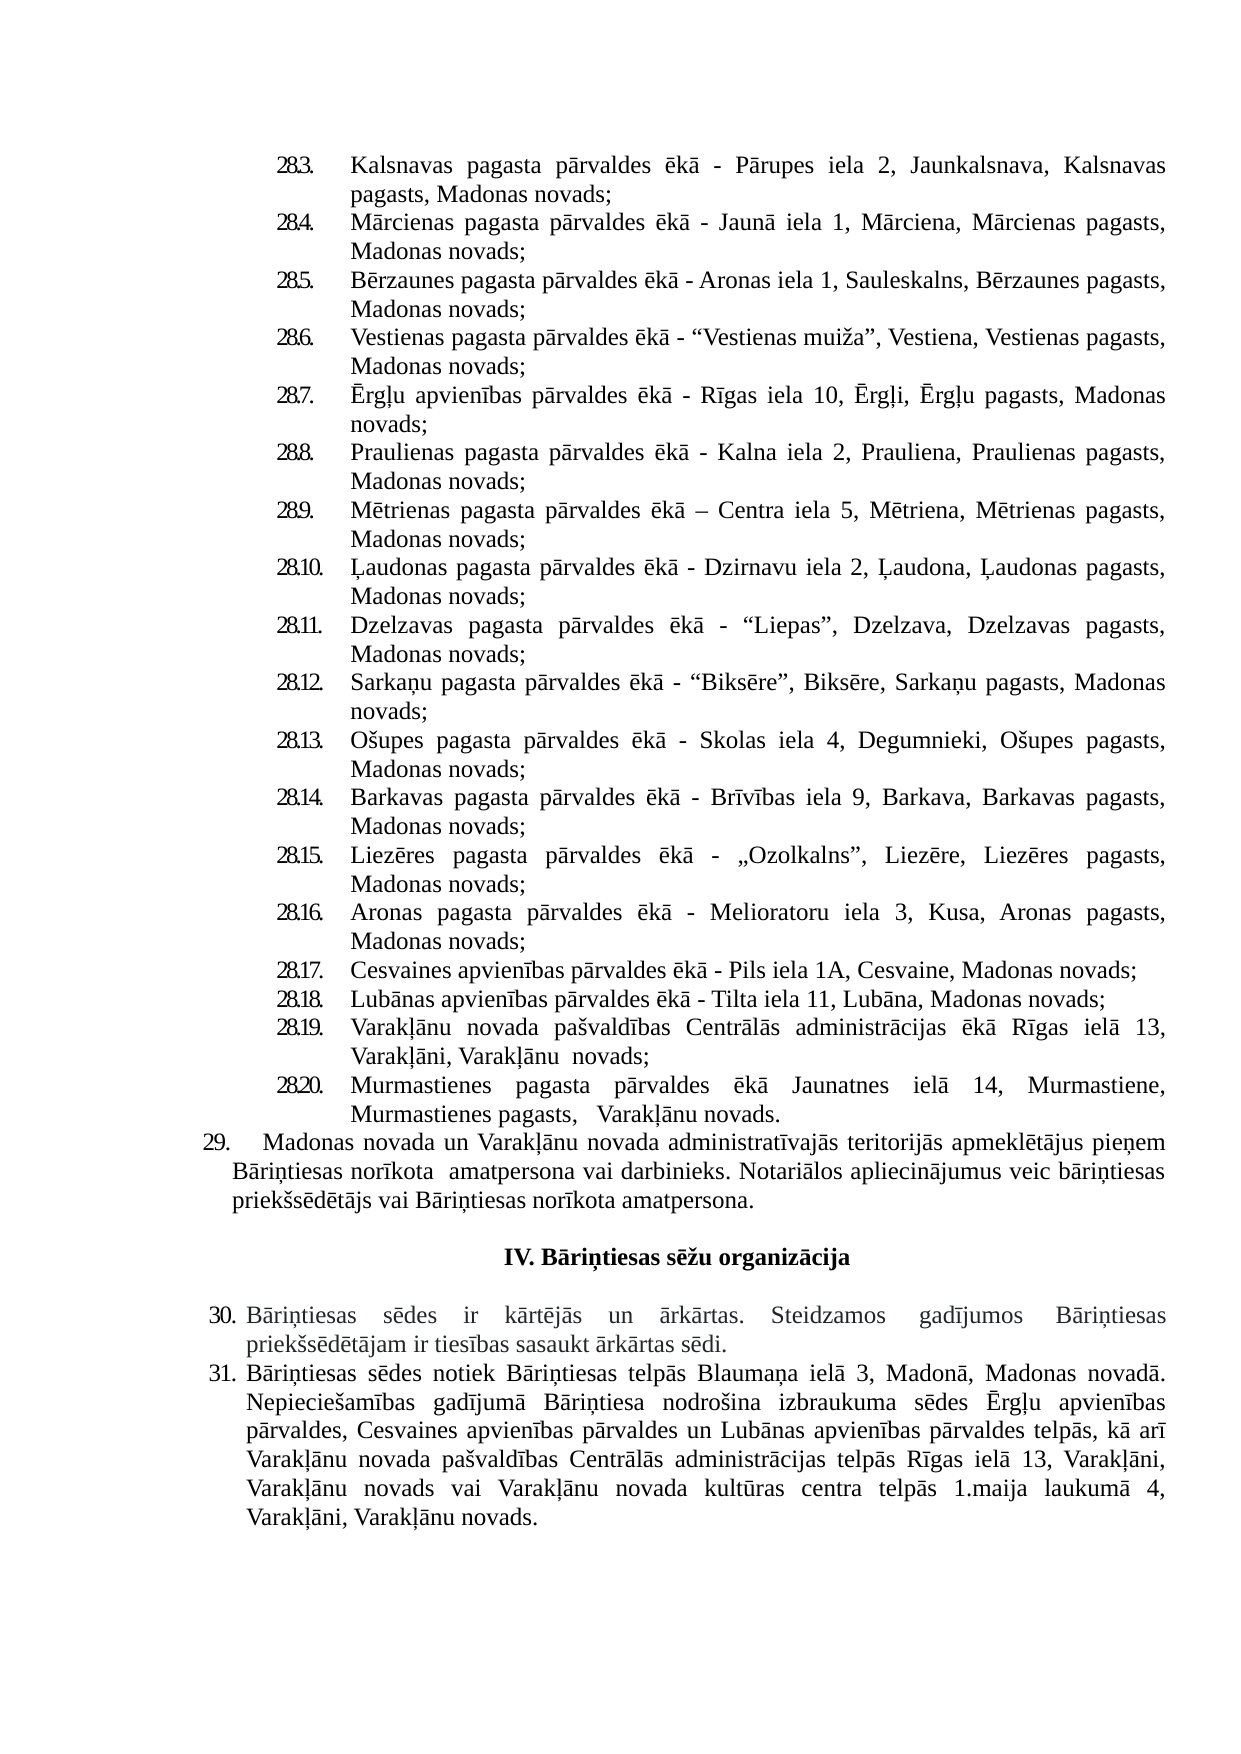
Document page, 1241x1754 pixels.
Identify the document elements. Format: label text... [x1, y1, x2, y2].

list Lubānas apvienības pārvaldes ēkā - Tilta iela 11, Lubāna, Madonas novads; [276, 984, 1167, 1012]
list Ērgļu apvienības pārvaldes ēkā - Rīgas iela 10, Ērgļi, Ērgļu pagasts, Madonas novads; [276, 380, 1167, 437]
list Kalsnavas pagasta pārvaldes ēkā - Pārupes iela 2, Jaunkalsnava, Kalsnavas pagasts, Madonas novads; [276, 150, 1167, 207]
list Liezēres pagasta pārvaldes ēkā - „Ozolkalns”, Liezēre, Liezēres pagasts, Madonas novads; [276, 840, 1167, 897]
list Ošupes pagasta pārvaldes ēkā - Skolas iela 4, Degumnieki, Ošupes pagasts, Madonas novads; [276, 725, 1167, 782]
list Bērzaunes pagasta pārvaldes ēkā - Aronas iela 1, Sauleskalns, Bērzaunes pagasts, Madonas novads; [276, 265, 1167, 322]
list Dzelzavas pagasta pārvaldes ēkā - “Liepas”, Dzelzava, Dzelzavas pagasts, Madonas novads; [276, 610, 1167, 667]
list Sarkaņu pagasta pārvaldes ēkā - “Biksēre”, Biksēre, Sarkaņu pagasts, Madonas novads; [276, 667, 1167, 725]
list Varakļānu novada pašvaldības Centrālās administrācijas ēkā Rīgas ielā 13, Varakļāni, Varakļānu novads; [276, 1012, 1167, 1070]
list Mārcienas pagasta pārvaldes ēkā - Jaunā iela 1, Mārciena, Mārcienas pagasts, Madonas novads; [276, 207, 1167, 265]
list Murmastienes pagasta pārvaldes ēkā Jaunatnes ielā 14, Murmastiene, Murmastienes pagasts, Varakļānu novads. [276, 1070, 1167, 1127]
list Mētrienas pagasta pārvaldes ēkā – Centra iela 5, Mētriena, Mētrienas pagasts, Madonas novads; [276, 495, 1167, 552]
list Bāriņtiesas sēdes ir kārtējās un ārkārtas. Steidzamos gadījumos Bāriņtiesas priekšsēdētājam ir tiesības sasaukt ārkārtas sēdi. [208, 1300, 1167, 1358]
list Ļaudonas pagasta pārvaldes ēkā - Dzirnavu iela 2, Ļaudona, Ļaudonas pagasts, Madonas novads; [276, 552, 1167, 610]
list Praulienas pagasta pārvaldes ēkā - Kalna iela 2, Prauliena, Praulienas pagasts, Madonas novads; [276, 437, 1167, 495]
list Vestienas pagasta pārvaldes ēkā - “Vestienas muiža”, Vestiena, Vestienas pagasts, Madonas novads; [276, 322, 1167, 380]
text IV. Bāriņtiesas sēžu organizācija [187, 1242, 1167, 1271]
list Aronas pagasta pārvaldes ēkā - Melioratoru iela 3, Kusa, Aronas pagasts, Madonas novads; [276, 897, 1167, 955]
list Barkavas pagasta pārvaldes ēkā - Brīvības iela 9, Barkava, Barkavas pagasts, Madonas novads; [276, 782, 1167, 840]
list Madonas novada un Varakļānu novada administratīvajās teritorijās apmeklētājus pieņem Bāriņtiesas norīkota amatpersona vai darbinieks. Notariālos apliecinājumus veic bāriņtiesas priekšsēdētājs vai Bāriņtiesas norīkota amatpersona. [202, 1127, 1167, 1214]
list Bāriņtiesas sēdes notiek Bāriņtiesas telpās Blaumaņa ielā 3, Madonā, Madonas novadā. Nepieciešamības gadījumā Bāriņtiesa nodrošina izbraukuma sēdes Ērgļu apvienības pārvaldes, Cesvaines apvienības pārvaldes un Lubānas apvienības pārvaldes telpās, kā arī Varakļānu novada pašvaldības Centrālās administrācijas telpās Rīgas ielā 13, Varakļāni, Varakļānu novads vai Varakļānu novada kultūras centra telpās 1.maija laukumā 4, Varakļāni, Varakļānu novads. [208, 1358, 1167, 1530]
list Cesvaines apvienības pārvaldes ēkā - Pils iela 1A, Cesvaine, Madonas novads; [276, 955, 1167, 984]
